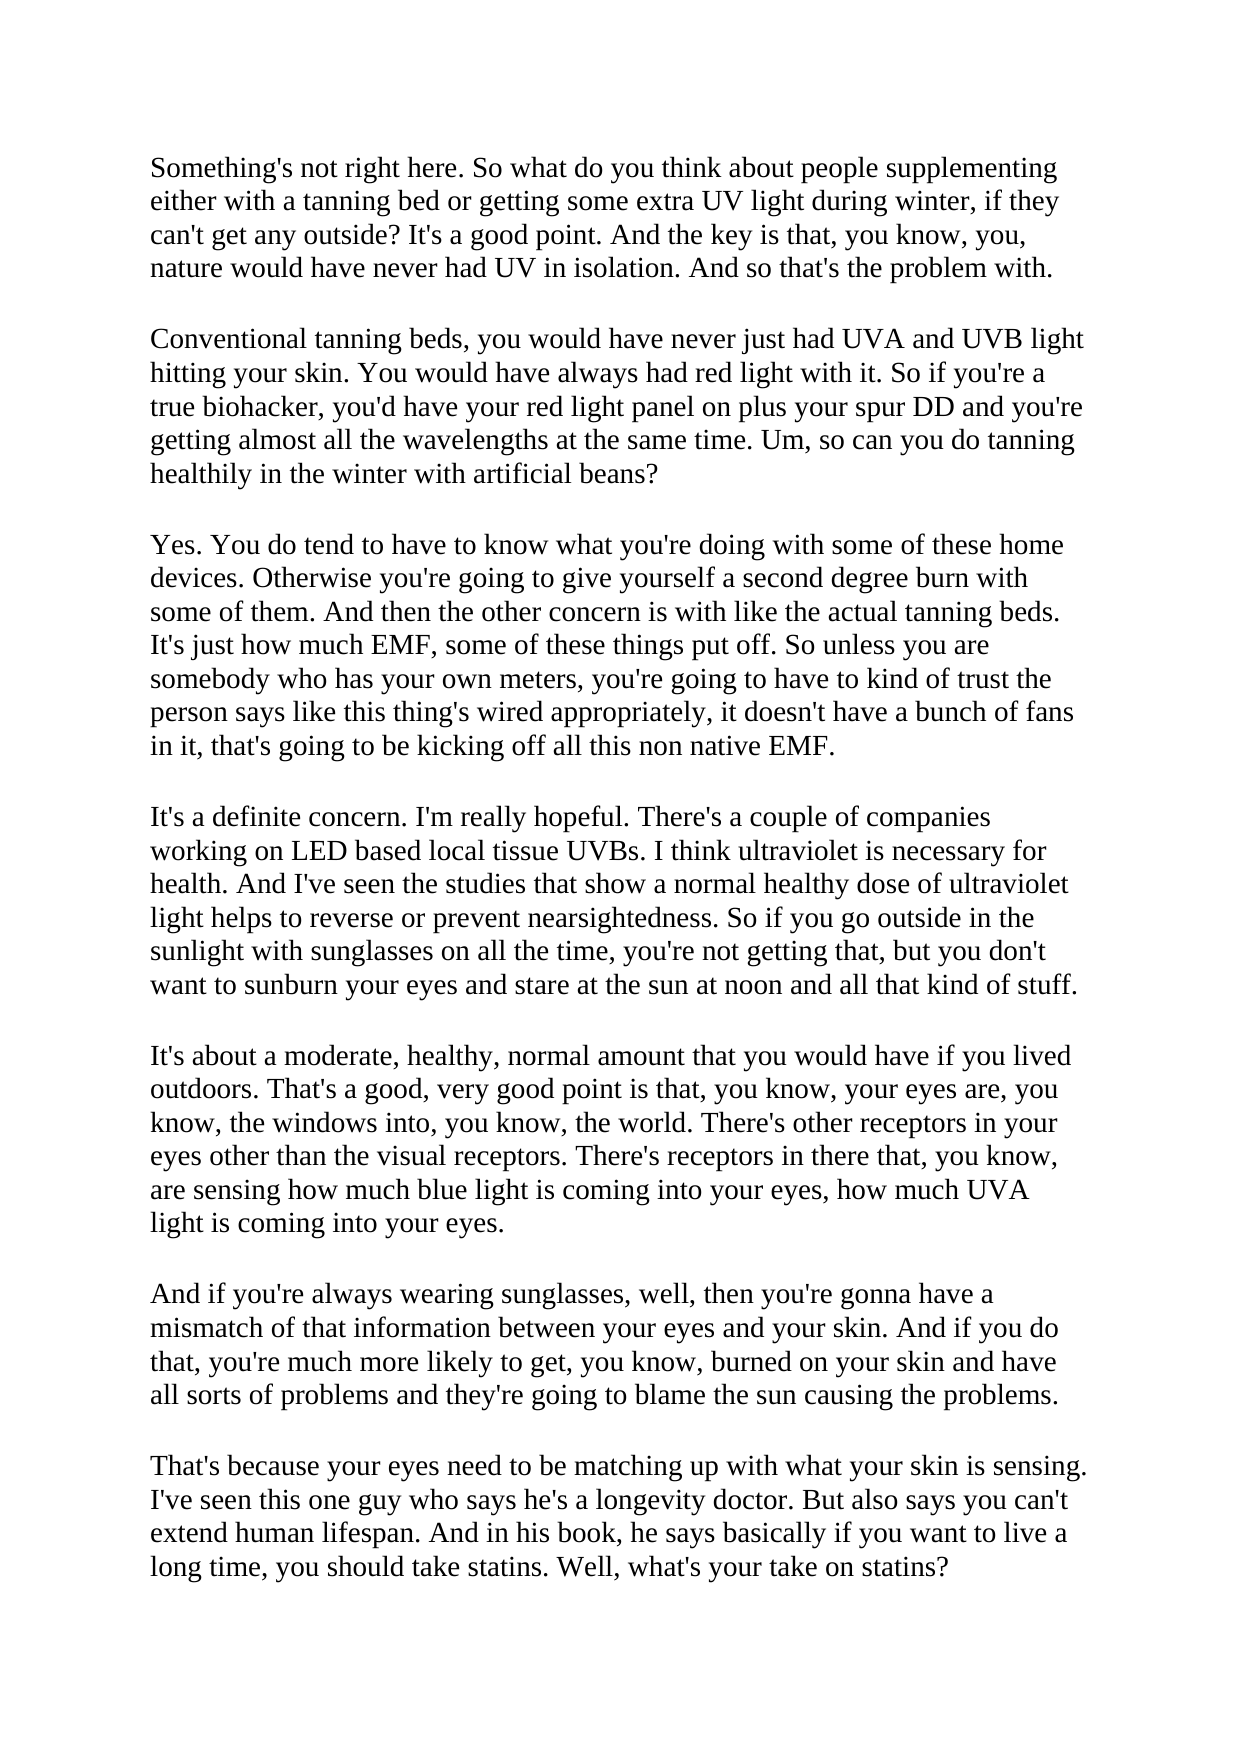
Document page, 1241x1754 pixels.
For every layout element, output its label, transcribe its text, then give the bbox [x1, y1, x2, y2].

text Something's not right here. So what do you think about people supplementing either with a tanning bed or getting some extra UV light during winter, if they can't get any outside? It's a good point. And the key is that, you know, you, nature would have never had UV in isolation. And so that's the problem with. [150, 150, 1090, 284]
text It's a definite concern. I'm really hopeful. There's a couple of companies working on LED based local tissue UVBs. I think ultraviolet is necessary for health. And I've seen the studies that show a normal healthy dose of ultraviolet light helps to reverse or prevent nearsightedness. So if you go outside in the sunlight with sunglasses on all the time, you're not getting that, but you don't want to sunburn your eyes and stare at the sun at noon and all that kind of stuff. [150, 799, 1090, 1000]
text Yes. You do tend to have to know what you're doing with some of these home devices. Otherwise you're going to give yourself a second degree burn with some of them. And then the other concern is with like the actual tanning beds. It's just how much EMF, some of these things put off. So unless you are somebody who has your own meters, you're going to have to kind of trust the person says like this thing's wired appropriately, it doesn't have a bunch of fans in it, that's going to be kicking off all this non native EMF. [150, 527, 1090, 762]
text Conventional tanning beds, you would have never just had UVA and UVB light hitting your skin. You would have always had red light with it. So if you're a true biohacker, you'd have your red light panel on plus your spur DD and you're getting almost all the wavelengths at the same time. Um, so can you do tanning healthily in the winter with artificial beans? [150, 322, 1090, 489]
text That's because your eyes need to be matching up with what your skin is sensing. I've seen this one guy who says he's a longevity doctor. But also says you can't extend human lifespan. And in his book, he says basically if you want to live a long time, you should take statins. Well, what's your take on statins? [150, 1448, 1090, 1582]
text And if you're always wearing sunglasses, well, then you're gonna have a mismatch of that information between your eyes and your skin. And if you do that, you're much more likely to get, you know, burned on your skin and have all sorts of problems and they're going to blame the sun causing the problems. [150, 1277, 1090, 1411]
text It's about a moderate, healthy, normal amount that you would have if you lived outdoors. That's a good, very good point is that, you know, your eyes are, you know, the windows into, you know, the world. There's other receptors in your eyes other than the visual receptors. There's receptors in there that, you know, are sensing how much blue light is coming into your eyes, how much UVA light is coming into your eyes. [150, 1038, 1090, 1239]
